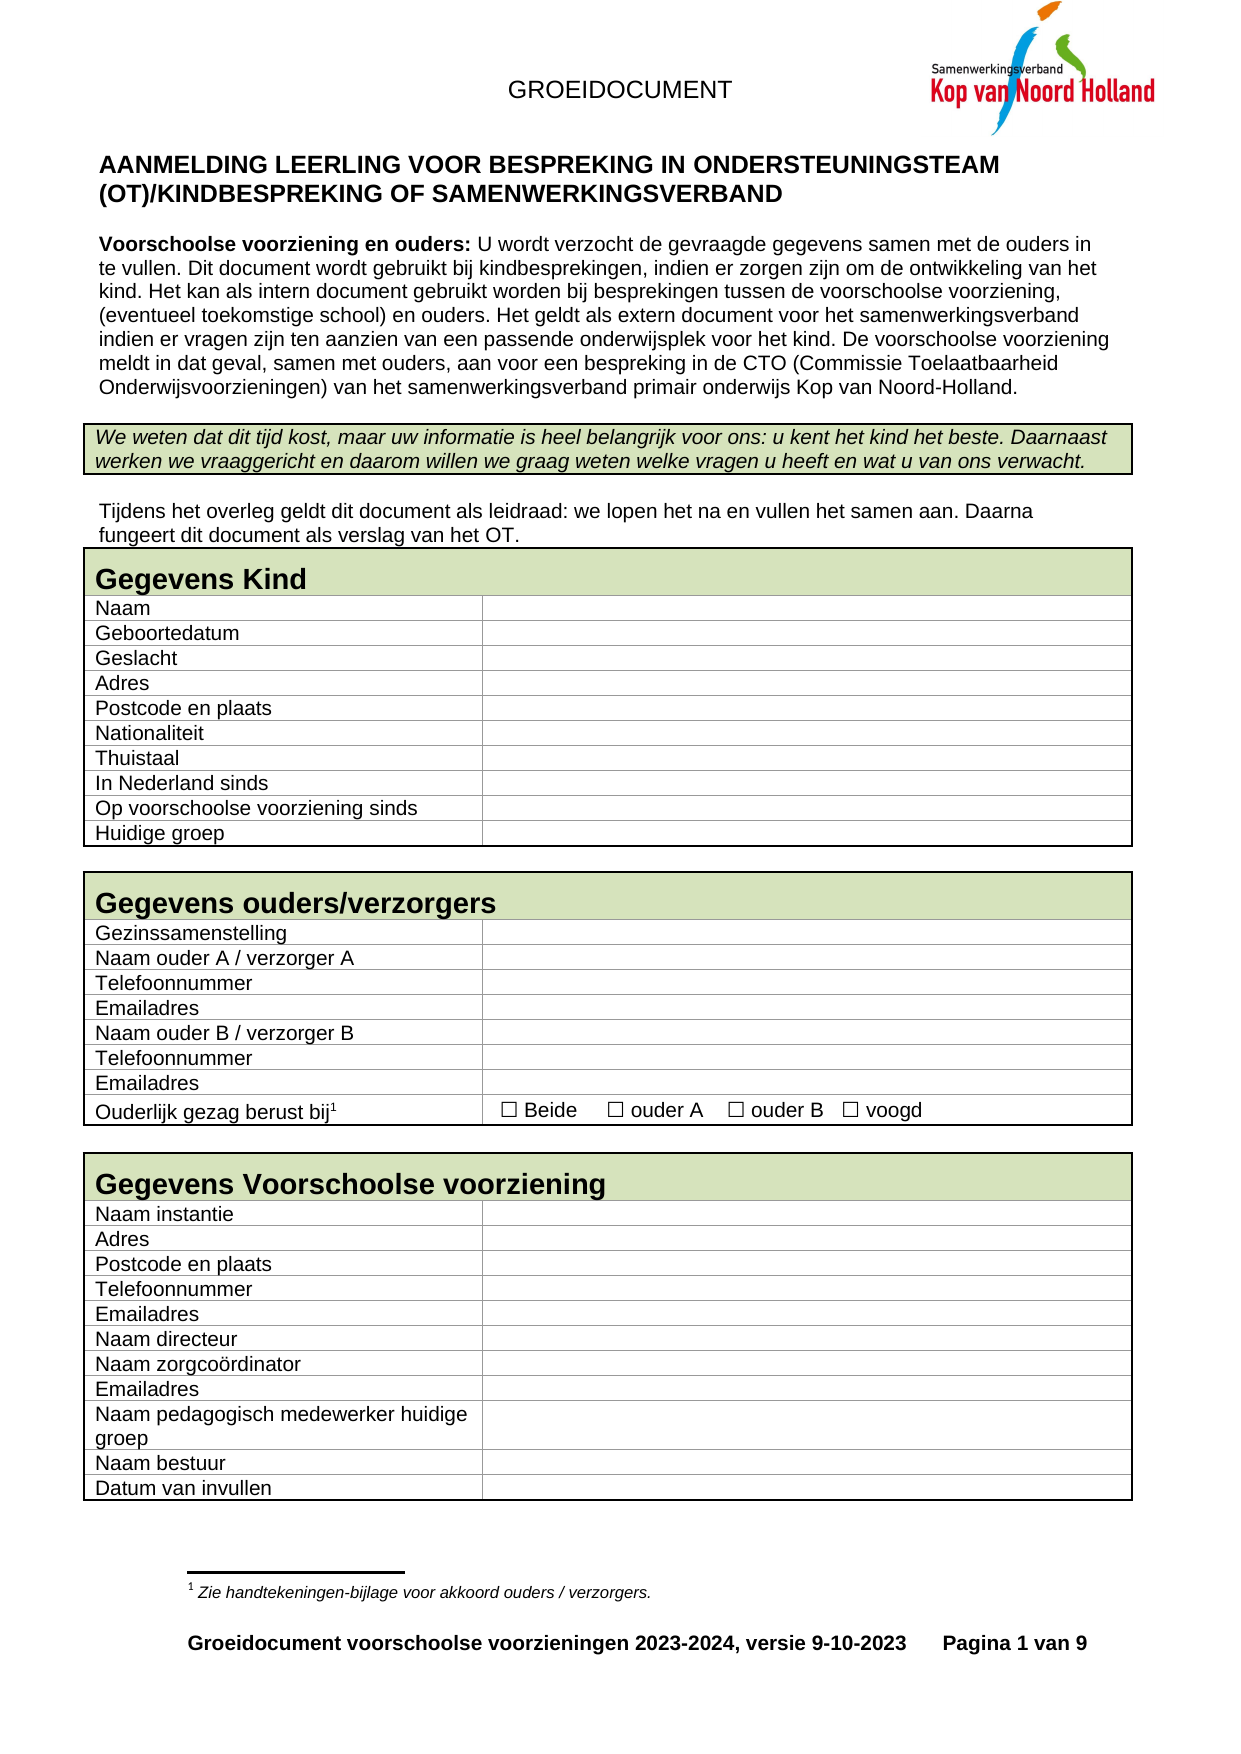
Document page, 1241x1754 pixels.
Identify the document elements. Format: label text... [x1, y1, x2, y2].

table_cell Op voorschoolse voorziening sinds [85, 796, 482, 820]
table_header Gegevens Kind [85, 549, 1131, 595]
table_cell [483, 1045, 1131, 1069]
table_cell Ouderlijk gezag berust bij [85, 1095, 482, 1124]
table_cell [483, 646, 1131, 670]
table_cell Postcode en plaats [85, 1251, 482, 1275]
table_cell [483, 796, 1131, 820]
table_cell Emailadres [85, 1070, 482, 1094]
table_cell [483, 1201, 1131, 1225]
table_cell [483, 995, 1131, 1019]
table_cell Naam pedagogisch medewerker huidige groep [85, 1401, 482, 1449]
table_cell [483, 821, 1131, 845]
table_cell [483, 696, 1131, 720]
table_cell [483, 1226, 1131, 1250]
table_cell Postcode en plaats [85, 696, 482, 720]
table_cell Huidige groep [85, 821, 482, 845]
table_header We weten dat dit tijd kost, maar uw informatie is heel belangrijk voor ons: u kent het kind het beste. Daarnaast werken we vraaggericht en daarom willen we graag weten welke vragen u heeft en wat u van ons verwacht. [85, 425, 1131, 473]
table_cell Emailadres [85, 995, 482, 1019]
table_cell Adres [85, 1226, 482, 1250]
table_cell [483, 1020, 1131, 1044]
table_header Gegevens ouders/verzorgers [85, 873, 1131, 919]
table_cell [483, 596, 1131, 620]
table_cell [483, 970, 1131, 994]
table_cell [483, 1450, 1131, 1474]
text Aanmelding leerling voor bespreking in ondersteuningsteam (OT)/kindbespreking of samenwerkingsverband [98, 150, 1112, 207]
table_cell [483, 771, 1131, 795]
table_cell Telefoonnummer [85, 1276, 482, 1300]
table_cell Emailadres [85, 1376, 482, 1400]
table_cell Thuistaal [85, 746, 482, 770]
table_cell [483, 1276, 1131, 1300]
table_cell [483, 1401, 1131, 1449]
table_cell ☐ Beide ☐ ouder A ☐ ouder B ☐ voogd [483, 1095, 1131, 1124]
table_cell [483, 1251, 1131, 1275]
table_cell [483, 1475, 1131, 1499]
table_cell [483, 1376, 1131, 1400]
table_cell Naam ouder A / verzorger A [85, 945, 482, 969]
text Voorschoolse voorziening en ouders: U wordt verzocht de gevraagde gegevens samen met de ouders in te vullen. Dit document wordt gebruikt bij kindbesprekingen, indien er zorgen zijn om de ontwikkeling van het kind. Het kan als intern document gebruikt worden bij besprekingen tussen de voorschoolse voorziening, (eventueel toekomstige school) en ouders. Het geldt als extern document voor het samenwerkingsverband indien er vragen zijn ten aanzien van een passende onderwijsplek voor het kind. De voorschoolse voorziening meldt in dat geval, samen met ouders, aan voor een bespreking in de CTO (Commissie Toelaatbaarheid Onderwijsvoorzieningen) van het samenwerkingsverband primair onderwijs Kop van Noord-Holland. [98, 231, 1112, 399]
table_cell Naam zorgcoördinator [85, 1351, 482, 1375]
table_header Gegevens Voorschoolse voorziening [85, 1154, 1131, 1200]
table_cell [483, 920, 1131, 944]
table_cell Adres [85, 671, 482, 695]
table_cell [483, 1326, 1131, 1350]
table_cell Gezinssamenstelling [85, 920, 482, 944]
table_cell Naam ouder B / verzorger B [85, 1020, 482, 1044]
table_cell Naam [85, 596, 482, 620]
table_cell Telefoonnummer [85, 1045, 482, 1069]
table_cell [483, 1301, 1131, 1325]
table_cell Datum van invullen [85, 1475, 482, 1499]
table_cell Naam bestuur [85, 1450, 482, 1474]
table_cell [483, 1070, 1131, 1094]
table_cell [483, 721, 1131, 745]
table_cell [483, 1351, 1131, 1375]
table_cell Naam directeur [85, 1326, 482, 1350]
table_cell Nationaliteit [85, 721, 482, 745]
table_cell Naam instantie [85, 1201, 482, 1225]
table_cell Telefoonnummer [85, 970, 482, 994]
table_cell In Nederland sinds [85, 771, 482, 795]
table_cell Geslacht [85, 646, 482, 670]
table_cell [483, 746, 1131, 770]
picture [921, 0, 1164, 137]
table_cell [483, 671, 1131, 695]
text Tijdens het overleg geldt dit document als leidraad: we lopen het na en vullen het samen aan. Daarna fungeert dit document als verslag van het OT. [98, 499, 1112, 547]
table_cell Geboortedatum [85, 621, 482, 645]
table_cell [483, 945, 1131, 969]
table_cell [483, 621, 1131, 645]
table_cell Emailadres [85, 1301, 482, 1325]
